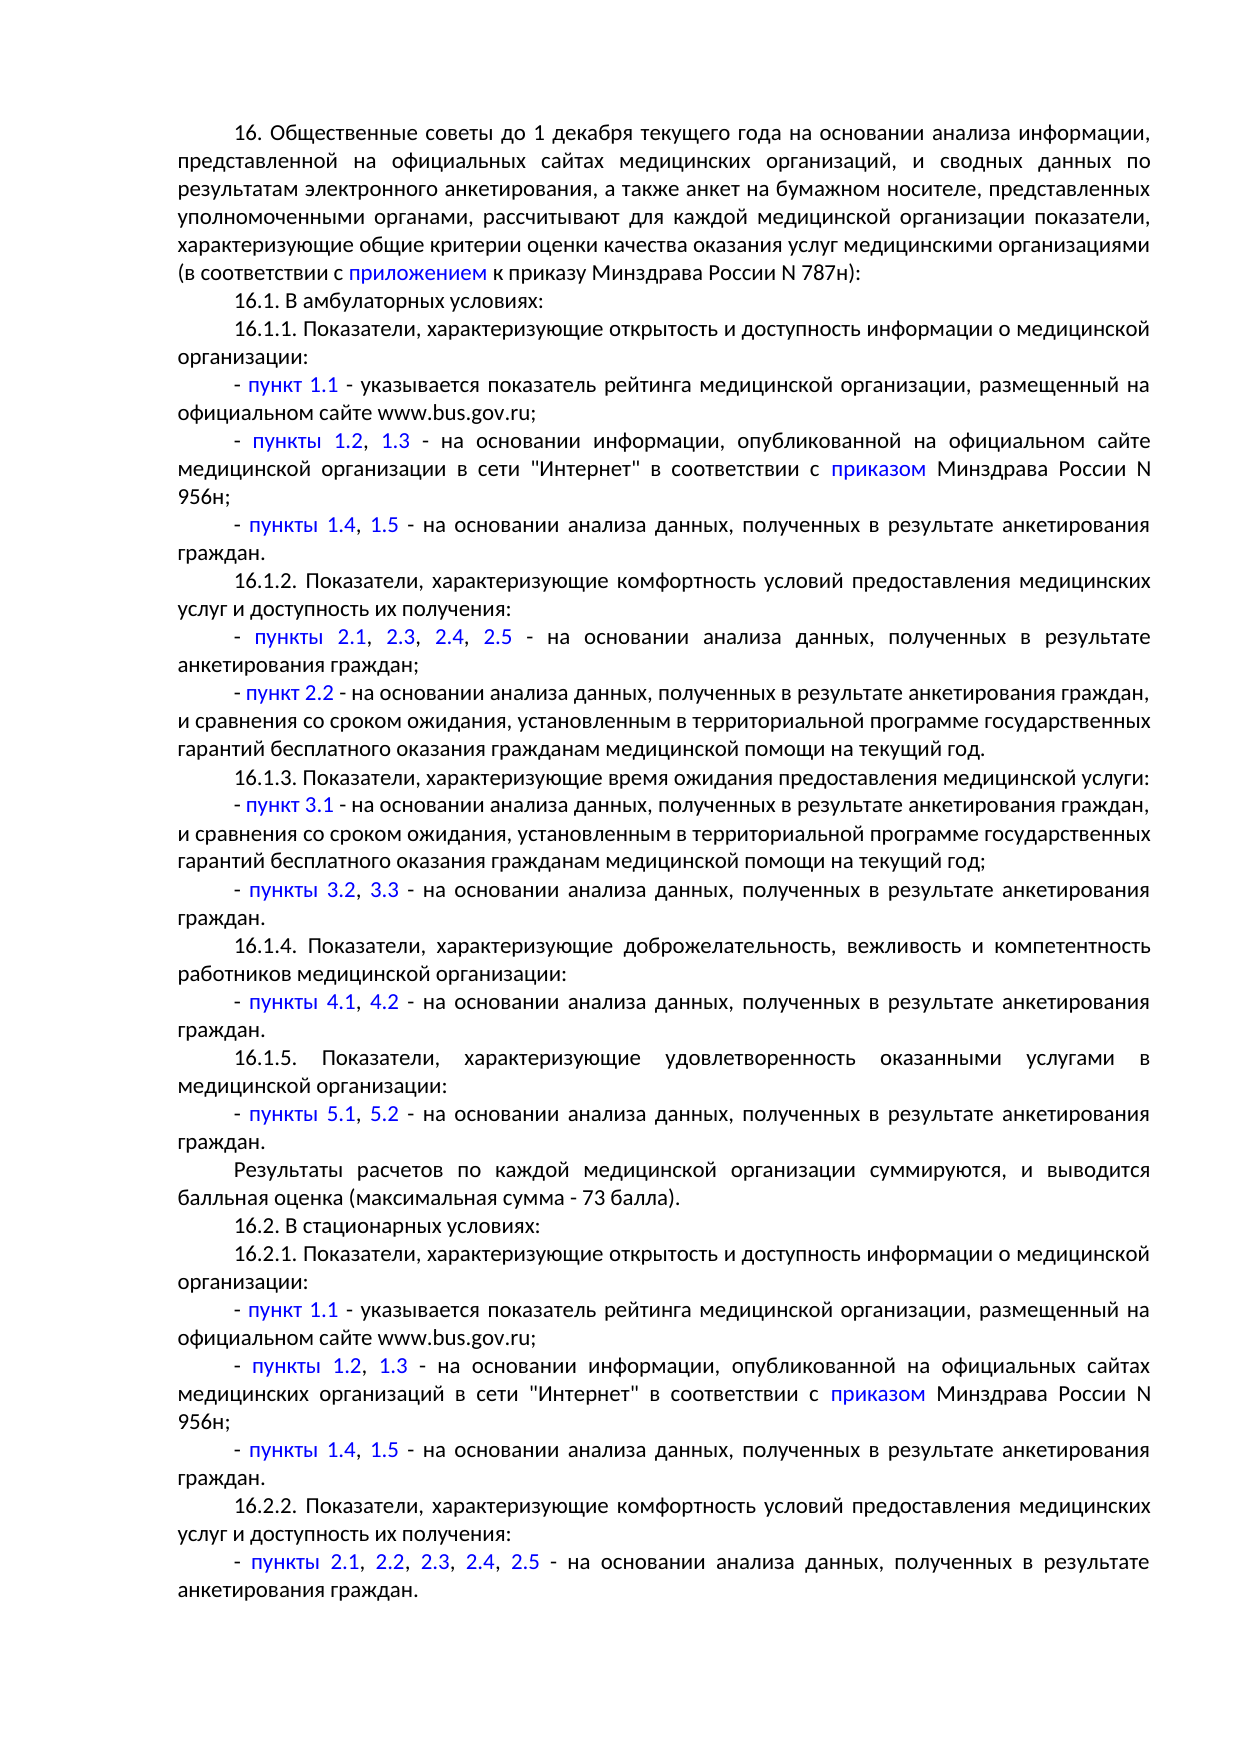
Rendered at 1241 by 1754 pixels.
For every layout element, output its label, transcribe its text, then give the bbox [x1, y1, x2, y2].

text - пункты 2.1, 2.3, 2.4, 2.5 - на основании анализа данных, полученных в результате анкетирования граждан; [177, 622, 1152, 678]
text - пункт 2.2 - на основании анализа данных, полученных в результате анкетирования граждан, и сравнения со сроком ожидания, установленным в территориальной программе государственных гарантий бесплатного оказания гражданам медицинской помощи на текущий год. [177, 678, 1152, 763]
text 16.1.5. Показатели, характеризующие удовлетворенность оказанными услугами в медицинской организации: [177, 1043, 1152, 1099]
text 16. Общественные советы до 1 декабря текущего года на основании анализа информации, представленной на официальных сайтах медицинских организаций, и сводных данных по результатам электронного анкетирования, а также анкет на бумажном носителе, представленных уполномоченными органами, рассчитывают для каждой медицинской организации показатели, характеризующие общие критерии оценки качества оказания услуг медицинскими организациями (в соответствии с приложением к приказу Минздрава России N 787н): [177, 118, 1152, 286]
text - пункты 2.1, 2.2, 2.3, 2.4, 2.5 - на основании анализа данных, полученных в результате анкетирования граждан. [177, 1547, 1152, 1603]
text - пункты 1.2, 1.3 - на основании информации, опубликованной на официальных сайтах медицинских организаций в сети "Интернет" в соответствии с приказом Минздрава России N 956н; [177, 1351, 1152, 1435]
text - пункты 4.1, 4.2 - на основании анализа данных, полученных в результате анкетирования граждан. [177, 987, 1152, 1043]
text - пункт 3.1 - на основании анализа данных, полученных в результате анкетирования граждан, и сравнения со сроком ожидания, установленным в территориальной программе государственных гарантий бесплатного оказания гражданам медицинской помощи на текущий год; [177, 791, 1152, 875]
text 16.1. В амбулаторных условиях: [177, 286, 1152, 314]
text - пункт 1.1 - указывается показатель рейтинга медицинской организации, размещенный на официальном сайте www.bus.gov.ru; [177, 370, 1152, 426]
text Результаты расчетов по каждой медицинской организации суммируются, и выводится балльная оценка (максимальная сумма - 73 балла). [177, 1155, 1152, 1211]
text 16.2.2. Показатели, характеризующие комфортность условий предоставления медицинских услуг и доступность их получения: [177, 1491, 1152, 1547]
text - пункты 1.4, 1.5 - на основании анализа данных, полученных в результате анкетирования граждан. [177, 1435, 1152, 1491]
text - пункты 3.2, 3.3 - на основании анализа данных, полученных в результате анкетирования граждан. [177, 875, 1152, 931]
text 16.1.2. Показатели, характеризующие комфортность условий предоставления медицинских услуг и доступность их получения: [177, 566, 1152, 622]
text 16.1.1. Показатели, характеризующие открытость и доступность информации о медицинской организации: [177, 314, 1152, 370]
text 16.2.1. Показатели, характеризующие открытость и доступность информации о медицинской организации: [177, 1239, 1152, 1295]
text 16.1.4. Показатели, характеризующие доброжелательность, вежливость и компетентность работников медицинской организации: [177, 931, 1152, 987]
text - пункт 1.1 - указывается показатель рейтинга медицинской организации, размещенный на официальном сайте www.bus.gov.ru; [177, 1295, 1152, 1351]
text - пункты 5.1, 5.2 - на основании анализа данных, полученных в результате анкетирования граждан. [177, 1099, 1152, 1155]
text 16.2. В стационарных условиях: [177, 1211, 1152, 1239]
text - пункты 1.4, 1.5 - на основании анализа данных, полученных в результате анкетирования граждан. [177, 510, 1152, 566]
text 16.1.3. Показатели, характеризующие время ожидания предоставления медицинской услуги: [177, 763, 1152, 791]
text - пункты 1.2, 1.3 - на основании информации, опубликованной на официальном сайте медицинской организации в сети "Интернет" в соответствии с приказом Минздрава России N 956н; [177, 426, 1152, 510]
